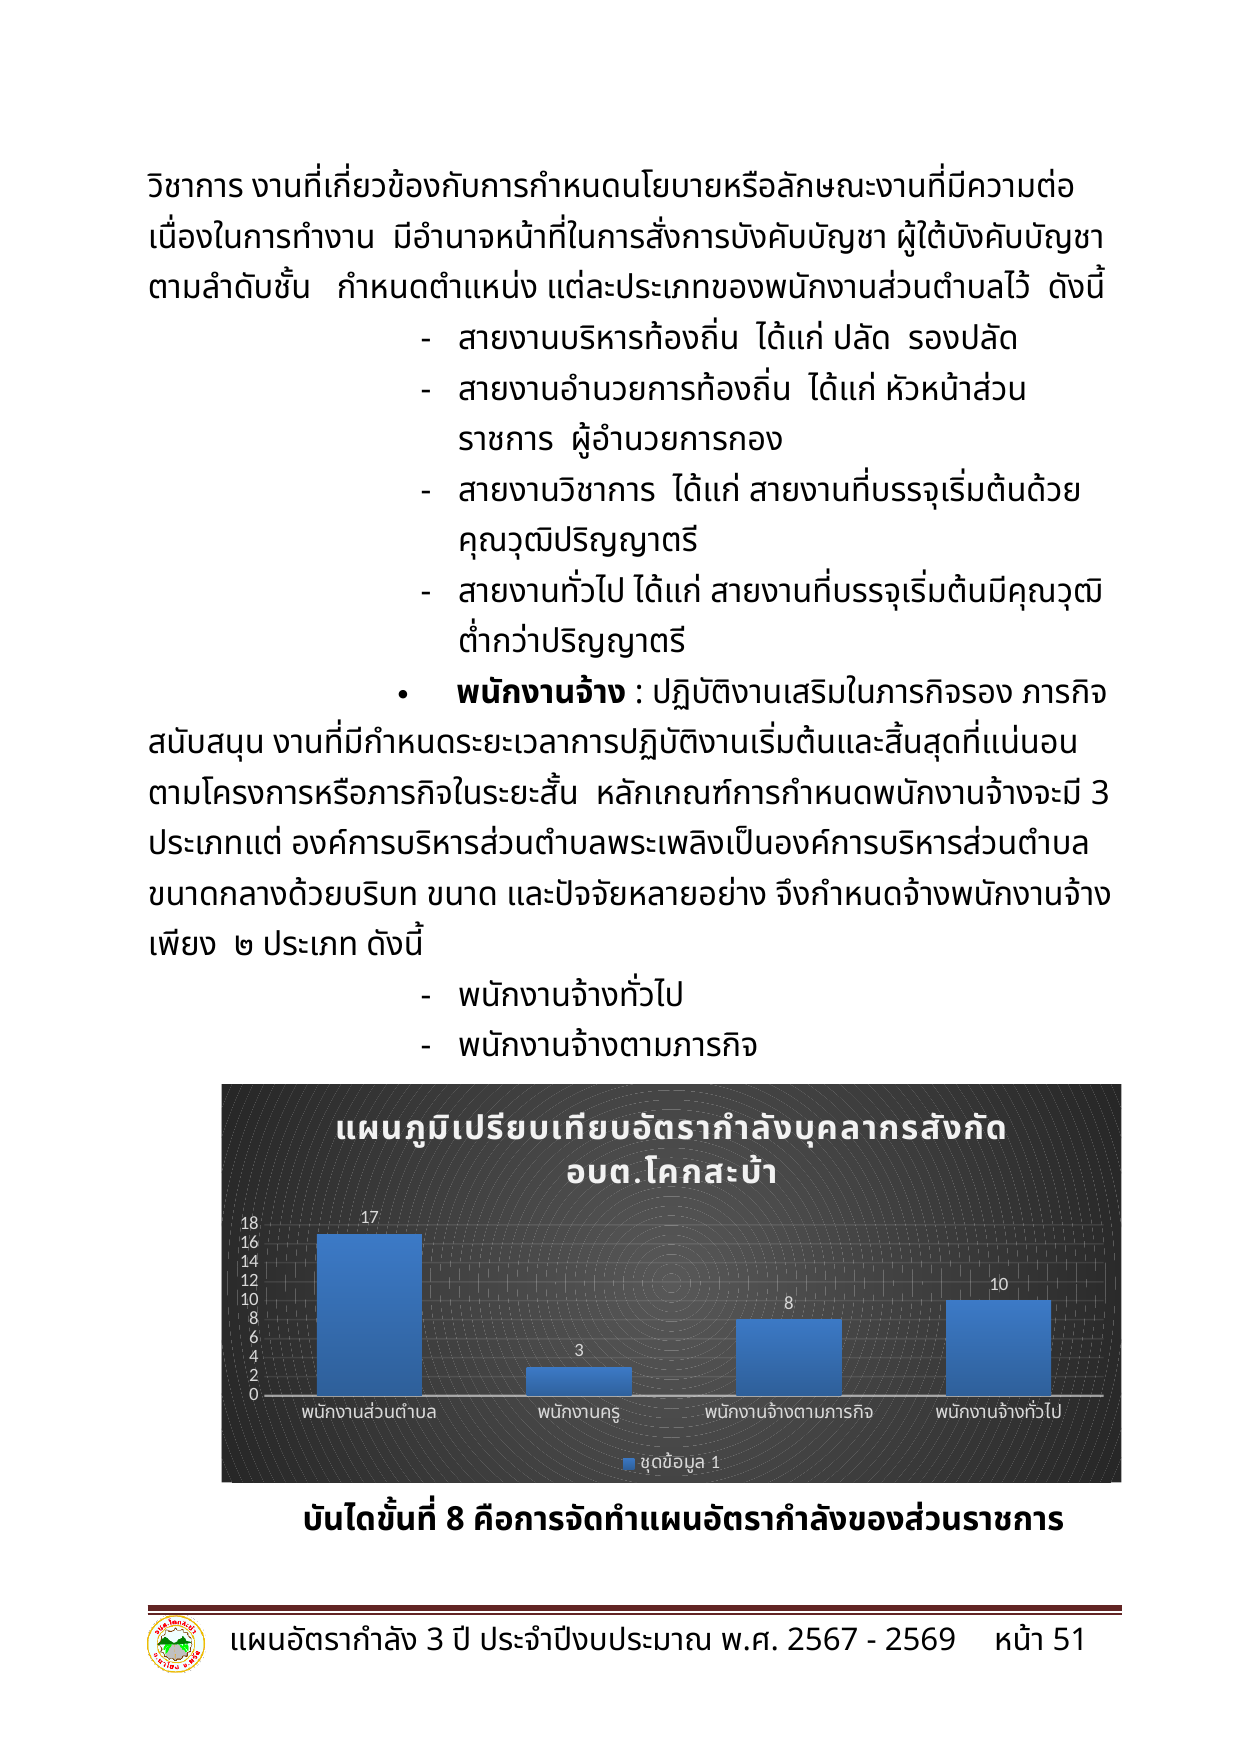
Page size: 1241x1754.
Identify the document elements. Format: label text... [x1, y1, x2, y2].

list พนักงานจ้าง : ปฏิบัติงานเสริมในภารกิจรอง ภารกิจสนับสนุน งานที่มีกำหนดระยะเวลาการปฏิบัติงานเริ่มต้นและสิ้นสุดที่แน่นอนตามโครงการหรือภารกิจในระยะสั้น หลักเกณฑ์การกำหนดพนักงานจ้างจะมี 3 ประเภทแต่ องค์การบริหารส่วนตำบลพระเพลิงเป็นองค์การบริหารส่วนตำบล ขนาดกลางด้วยบริบท ขนาด และปัจจัยหลายอย่าง จึงกำหนดจ้างพนักงานจ้าง เพียง ๒ ประเภท ดังนี้ [148, 667, 1122, 970]
list สายงานบริหารท้องถิ่น ได้แก่ ปลัด รองปลัด [420, 314, 1122, 364]
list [148, 162, 1122, 314]
picture [147, 1614, 206, 1673]
list สายงานวิชาการ ได้แก่ สายงานที่บรรจุเริ่มต้นด้วยคุณวุฒิปริญญาตรี [420, 465, 1122, 566]
list สายงานอำนวยการท้องถิ่น ได้แก่ หัวหน้าส่วนราชการ ผู้อำนวยการกอง [420, 364, 1122, 465]
text บันไดขั้นที่ 8 คือการจัดทำแผนอัตรากำลังของส่วนราชการ [148, 1495, 1122, 1546]
list สายงานทั่วไป ได้แก่ สายงานที่บรรจุเริ่มต้นมีคุณวุฒิต่ำกว่าปริญญาตรี [420, 566, 1122, 667]
list พนักงานจ้างทั่วไป [420, 970, 1122, 1021]
list พนักงานจ้างตามภารกิจ [420, 1021, 1122, 1072]
